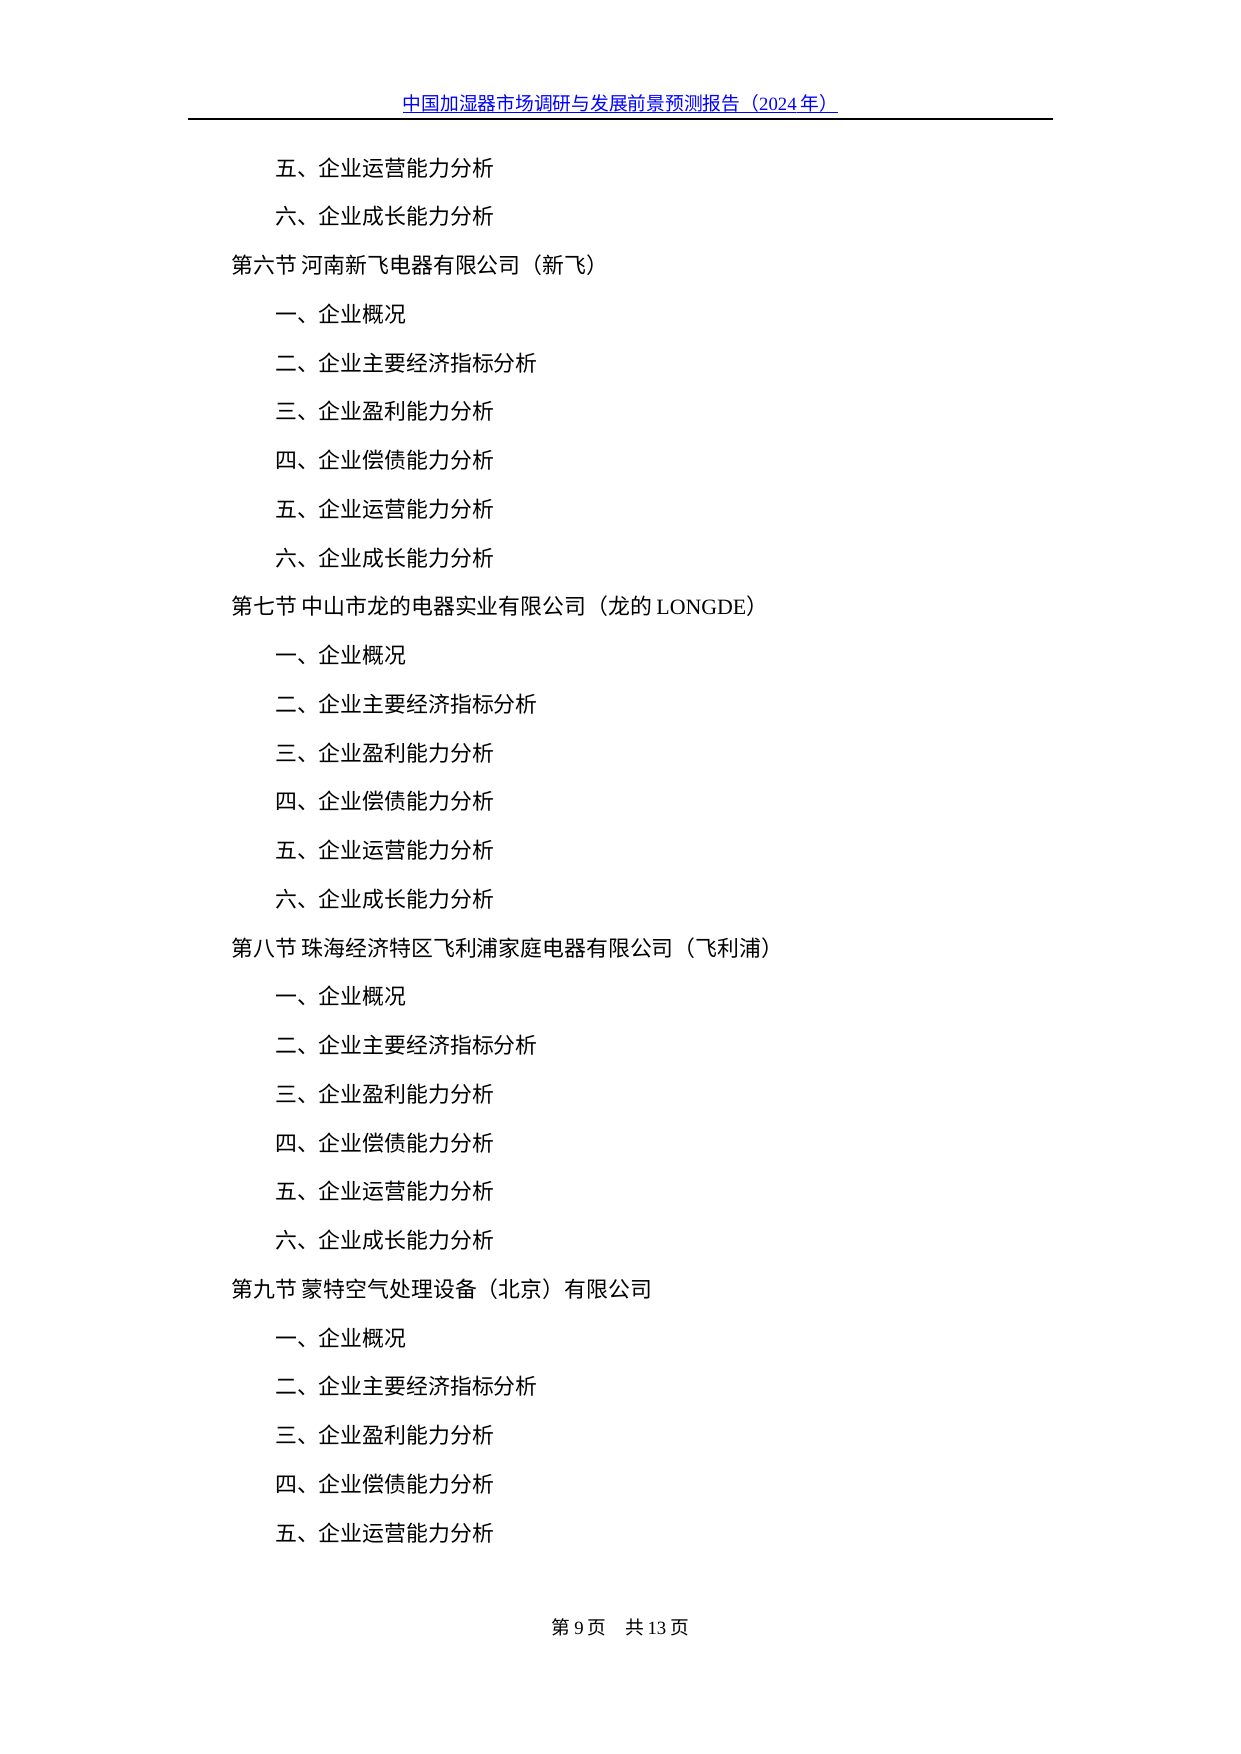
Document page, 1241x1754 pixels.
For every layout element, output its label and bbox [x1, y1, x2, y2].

text [187, 150, 1053, 1548]
